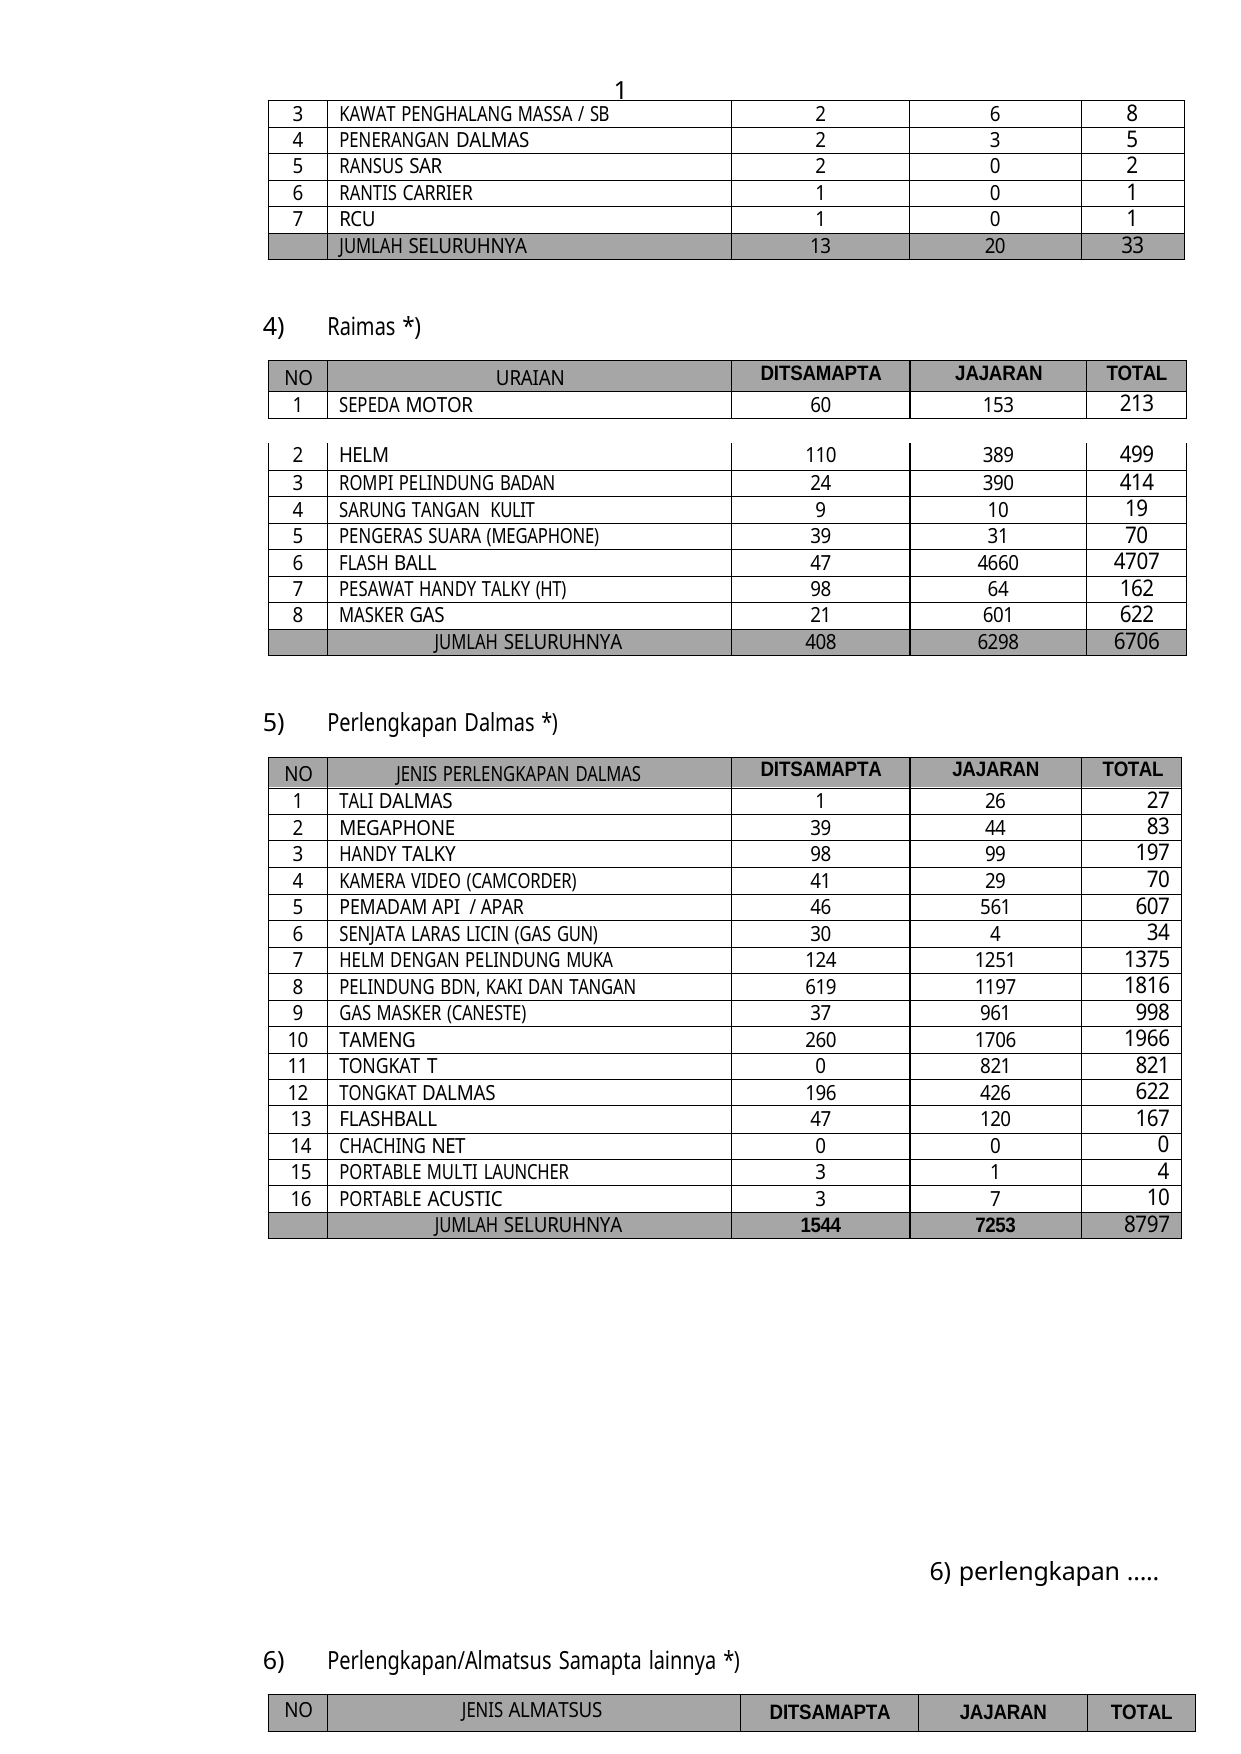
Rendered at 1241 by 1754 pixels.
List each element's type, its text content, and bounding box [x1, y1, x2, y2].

table_cell 19 [1087, 497, 1186, 523]
table_cell FLASHBALL [328, 1106, 731, 1132]
table_cell 5 [269, 524, 327, 549]
table_cell 607 [1082, 895, 1181, 920]
table_cell 26 [911, 789, 1081, 814]
table_cell JUMLAH SELURUHNYA [328, 630, 731, 655]
table_cell [269, 630, 327, 655]
table_cell 46 [732, 895, 909, 920]
table_header NO [269, 1695, 327, 1731]
table_cell 0 [732, 1054, 909, 1079]
table_header DITSAMAPTA [732, 758, 909, 787]
table_cell PELINDUNG BDN, KAKI DAN TANGAN [328, 974, 731, 1000]
table_cell 1706 [911, 1027, 1081, 1053]
table_cell [269, 234, 327, 259]
table_header URAIAN [328, 361, 731, 391]
table_cell SEPEDA MOTOR [328, 392, 731, 418]
table_cell 10 [269, 1027, 327, 1053]
table_cell 0 [910, 207, 1081, 232]
table_header 499 [1087, 443, 1186, 469]
table_cell KAWAT PENGHALANG MASSA / SB [328, 101, 731, 127]
table_cell PENGERAS SUARA (MEGAPHONE) [328, 524, 731, 549]
table_cell 0 [910, 154, 1081, 180]
table_header JAJARAN [919, 1695, 1087, 1731]
table_cell 47 [732, 1106, 909, 1132]
table_cell 2 [269, 815, 327, 840]
table_header JENIS ALMATSUS [328, 1695, 740, 1731]
table_cell FLASH BALL [328, 550, 731, 576]
table_cell 39 [732, 524, 909, 549]
table_cell 4 [269, 497, 327, 523]
table_cell 47 [732, 550, 909, 576]
table_cell 153 [911, 392, 1086, 418]
table_cell RANSUS SAR [328, 154, 731, 180]
table_cell 12 [269, 1080, 327, 1105]
table_cell 1197 [911, 974, 1081, 1000]
table_header 110 [732, 443, 909, 469]
table_cell PORTABLE ACUSTIC [328, 1186, 731, 1212]
table_cell 622 [1082, 1080, 1181, 1105]
table_cell 3 [269, 471, 327, 496]
table_header DITSAMAPTA [741, 1695, 918, 1731]
table_cell TALI DALMAS [328, 789, 731, 814]
table_cell 0 [732, 1134, 909, 1159]
table_cell 1 [1082, 181, 1184, 206]
table_cell RCU [328, 207, 731, 232]
table_cell 390 [911, 471, 1086, 496]
table_cell 3 [732, 1160, 909, 1185]
table_cell 1 [269, 789, 327, 814]
table_cell 6 [269, 181, 327, 206]
table_cell 7 [911, 1186, 1081, 1212]
table_cell 0 [1082, 1134, 1181, 1159]
table_cell 1 [732, 789, 909, 814]
table_cell JUMLAH SELURUHNYA [328, 234, 731, 259]
table_header NO [269, 758, 327, 787]
table_header JENIS PERLENGKAPAN DALMAS [328, 758, 731, 787]
table_header JAJARAN [911, 758, 1081, 787]
table_cell 16 [269, 1186, 327, 1212]
table_cell 44 [911, 815, 1081, 840]
table_cell 64 [911, 577, 1086, 602]
table_cell 4 [1082, 1160, 1181, 1185]
table_cell 1544 [732, 1213, 909, 1238]
table_cell 27 [1082, 789, 1181, 814]
table_cell 414 [1087, 471, 1186, 496]
table_cell HELM DENGAN PELINDUNG MUKA [328, 948, 731, 973]
table_header TOTAL [1087, 361, 1186, 391]
table_header TOTAL [1088, 1695, 1195, 1731]
table_cell 70 [1082, 868, 1181, 894]
table_cell 41 [732, 868, 909, 894]
table_cell 31 [911, 524, 1086, 549]
table_cell 8 [269, 603, 327, 628]
table_cell 7 [269, 577, 327, 602]
table_cell PENERANGAN DALMAS [328, 128, 731, 153]
table_cell 213 [1087, 392, 1186, 418]
table_cell 1375 [1082, 948, 1181, 973]
table_cell HANDY TALKY [328, 841, 731, 867]
table_cell 6 [269, 550, 327, 576]
list perlengkapan ..... [133, 1553, 1159, 1587]
table_cell 124 [732, 948, 909, 973]
table_cell 1966 [1082, 1027, 1181, 1053]
table_header TOTAL [1082, 758, 1181, 787]
table_cell 1 [732, 181, 909, 206]
table_cell TAMENG [328, 1027, 731, 1053]
table_cell 7 [269, 948, 327, 973]
table_cell 70 [1087, 524, 1186, 549]
table_cell 1 [911, 1160, 1081, 1185]
table_cell 2 [732, 128, 909, 153]
table_cell 4707 [1087, 550, 1186, 576]
table_cell 8797 [1082, 1213, 1181, 1238]
table_cell 162 [1087, 577, 1186, 602]
table_header HELM [328, 443, 731, 469]
table_cell 2 [732, 154, 909, 180]
table_cell 821 [911, 1054, 1081, 1079]
table_cell 20 [910, 234, 1081, 259]
table_cell 4 [269, 868, 327, 894]
table_cell 30 [732, 921, 909, 947]
table_cell 3 [269, 101, 327, 127]
table_cell 561 [911, 895, 1081, 920]
table_cell 9 [732, 497, 909, 523]
table_cell 8 [1082, 101, 1184, 127]
table_cell KAMERA VIDEO (CAMCORDER) [328, 868, 731, 894]
table_cell 4 [911, 921, 1081, 947]
table_cell 196 [732, 1080, 909, 1105]
table_cell 619 [732, 974, 909, 1000]
table_cell 601 [911, 603, 1086, 628]
table_cell 622 [1087, 603, 1186, 628]
table_cell 99 [911, 841, 1081, 867]
table_cell 998 [1082, 1001, 1181, 1026]
list Perlengkapan Dalmas *) [263, 705, 1207, 739]
table_cell 1 [1082, 207, 1184, 232]
table_header 2 [269, 443, 327, 469]
table_cell CHACHING NET [328, 1134, 731, 1159]
table_cell 83 [1082, 815, 1181, 840]
table_cell 3 [269, 841, 327, 867]
table_cell 961 [911, 1001, 1081, 1026]
table_cell 6 [910, 101, 1081, 127]
table_cell JUMLAH SELURUHNYA [328, 1213, 731, 1238]
table_cell 5 [1082, 128, 1184, 153]
table_cell 1 [732, 207, 909, 232]
table_cell 98 [732, 577, 909, 602]
table_cell PESAWAT HANDY TALKY (HT) [328, 577, 731, 602]
table_cell 60 [732, 392, 909, 418]
table_cell SARUNG TANGAN KULIT [328, 497, 731, 523]
table_cell SENJATA LARAS LICIN (GAS GUN) [328, 921, 731, 947]
table_cell 33 [1082, 234, 1184, 259]
table_cell TONGKAT T [328, 1054, 731, 1079]
table_cell 5 [269, 154, 327, 180]
list Perlengkapan/Almatsus Samapta lainnya *) [263, 1643, 1207, 1677]
table_cell 197 [1082, 841, 1181, 867]
table_cell 14 [269, 1134, 327, 1159]
table_cell 21 [732, 603, 909, 628]
table_cell 408 [732, 630, 909, 655]
table_cell 9 [269, 1001, 327, 1026]
table_cell 1 [269, 392, 327, 418]
table_cell 8 [269, 974, 327, 1000]
table_cell 1816 [1082, 974, 1181, 1000]
table_cell 4660 [911, 550, 1086, 576]
table_cell ROMPI PELINDUNG BADAN [328, 471, 731, 496]
table_cell 2 [732, 101, 909, 127]
table_cell 24 [732, 471, 909, 496]
table_cell 0 [910, 181, 1081, 206]
table_cell 821 [1082, 1054, 1181, 1079]
table_cell PEMADAM API / APAR [328, 895, 731, 920]
table_cell 0 [911, 1134, 1081, 1159]
table_cell 39 [732, 815, 909, 840]
table_cell 6298 [911, 630, 1086, 655]
table_cell 29 [911, 868, 1081, 894]
table_header NO [269, 361, 327, 391]
table_cell 5 [269, 895, 327, 920]
table_header JAJARAN [911, 361, 1086, 391]
table_cell 1251 [911, 948, 1081, 973]
table_cell 426 [911, 1080, 1081, 1105]
table_cell 2 [1082, 154, 1184, 180]
table_cell 13 [269, 1106, 327, 1132]
table_cell GAS MASKER (CANESTE) [328, 1001, 731, 1026]
table_cell 260 [732, 1027, 909, 1053]
table_cell 10 [911, 497, 1086, 523]
table_cell 3 [910, 128, 1081, 153]
table_header DITSAMAPTA [732, 361, 909, 391]
table_cell TONGKAT DALMAS [328, 1080, 731, 1105]
table_cell 120 [911, 1106, 1081, 1132]
table_cell 7253 [911, 1213, 1081, 1238]
table_cell 3 [732, 1186, 909, 1212]
table_cell 167 [1082, 1106, 1181, 1132]
table_cell 13 [732, 234, 909, 259]
table_cell 37 [732, 1001, 909, 1026]
table_cell MASKER GAS [328, 603, 731, 628]
table_cell 11 [269, 1054, 327, 1079]
table_cell RANTIS CARRIER [328, 181, 731, 206]
table_cell 4 [269, 128, 327, 153]
list Raimas *) [263, 309, 1207, 343]
table_cell MEGAPHONE [328, 815, 731, 840]
table_cell 98 [732, 841, 909, 867]
table_cell 34 [1082, 921, 1181, 947]
table_cell 6 [269, 921, 327, 947]
table_header 389 [911, 443, 1086, 469]
table_cell [269, 1213, 327, 1238]
table_cell 7 [269, 207, 327, 232]
table_cell 6706 [1087, 630, 1186, 655]
table_cell 15 [269, 1160, 327, 1185]
table_cell 10 [1082, 1186, 1181, 1212]
table_cell PORTABLE MULTI LAUNCHER [328, 1160, 731, 1185]
